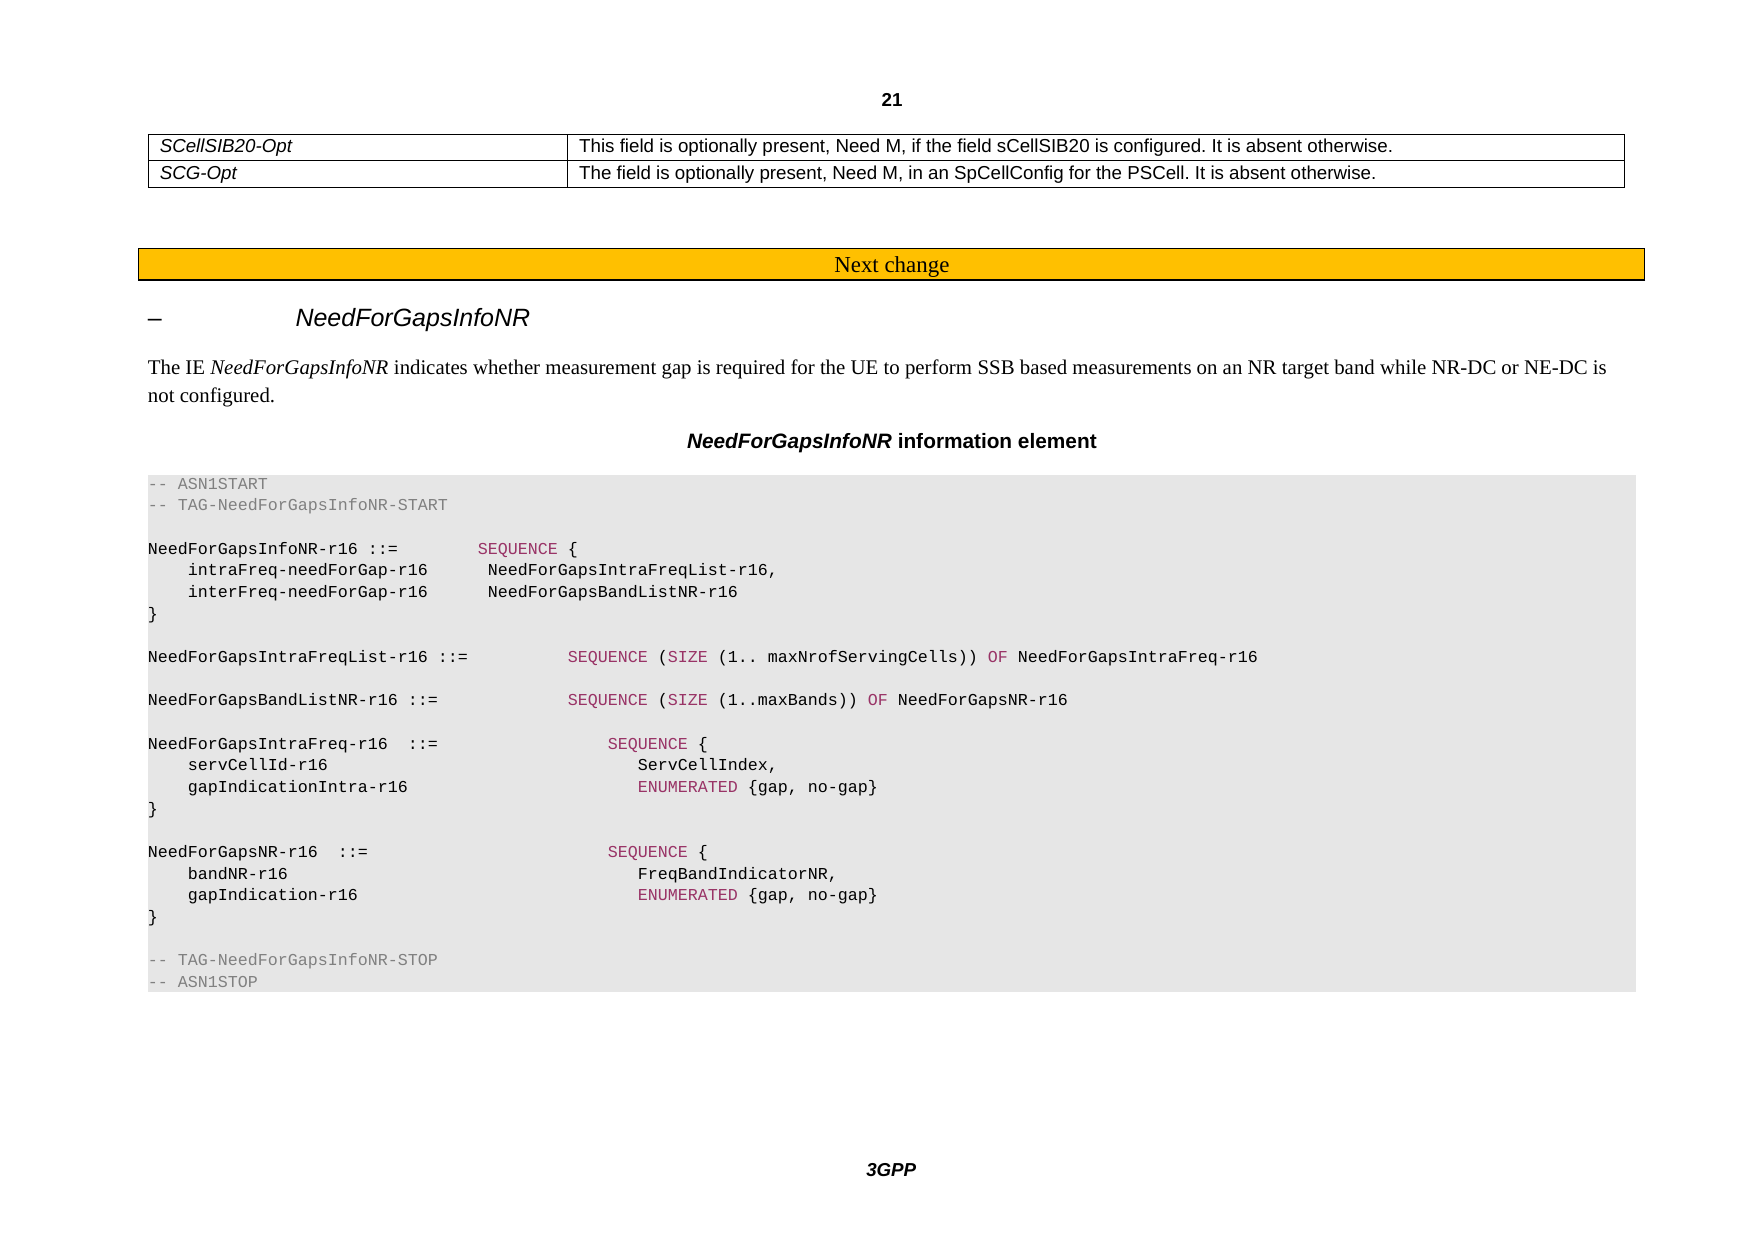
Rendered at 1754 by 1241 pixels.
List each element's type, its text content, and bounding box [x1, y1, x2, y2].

text NeedForGapsInfoNR-r16 ::= SEQUENCE { [148, 540, 1636, 559]
text intraFreq-needForGap-r16 NeedForGapsIntraFreqList-r16, [148, 562, 1636, 581]
text servCellId-r16 ServCellIndex, [148, 757, 1636, 776]
text -- TAG-NeedForGapsInfoNR-START [148, 497, 1636, 516]
text } [148, 605, 1636, 624]
text gapIndication-r16 ENUMERATED {gap, no-gap} [148, 887, 1636, 906]
text – NeedForGapsInfoNR [148, 303, 1636, 332]
text NeedForGapsInfoNR information element [148, 429, 1636, 453]
text -- ASN1START [148, 475, 1636, 494]
table_cell The field is optionally present, Need M, in an SpCellConfig for the PSCell. It is absent otherwise. [568, 161, 1624, 187]
text } [148, 800, 1636, 819]
table_cell SCellSIB20-Opt [149, 135, 567, 160]
text -- TAG-NeedForGapsInfoNR-STOP [148, 952, 1636, 971]
text bandNR-r16 FreqBandIndicatorNR, [148, 865, 1636, 884]
text -- ASN1STOP [148, 973, 1636, 992]
text } [148, 908, 1636, 927]
text NeedForGapsNR-r16 ::= SEQUENCE { [148, 843, 1636, 862]
text The IE NeedForGapsInfoNR indicates whether measurement gap is required for the UE to perform SSB based measurements on an NR target band while NR-DC or NE-DC is not configured. [148, 355, 1636, 407]
text gapIndicationIntra-r16 ENUMERATED {gap, no-gap} [148, 778, 1636, 797]
text interFreq-needForGap-r16 NeedForGapsBandListNR-r16 [148, 583, 1636, 602]
table_cell SCG-Opt [149, 161, 567, 187]
text NeedForGapsIntraFreq-r16 ::= SEQUENCE { [148, 735, 1636, 754]
text NeedForGapsIntraFreqList-r16 ::= SEQUENCE (SIZE (1.. maxNrofServingCells)) OF NeedForGapsIntraFreq-r16 [148, 648, 1636, 667]
table_cell This field is optionally present, Need M, if the field sCellSIB20 is configured. It is absent otherwise. [568, 135, 1624, 160]
text NeedForGapsBandListNR-r16 ::= SEQUENCE (SIZE (1..maxBands)) OF NeedForGapsNR-r16 [148, 692, 1636, 711]
text Next change [139, 249, 1644, 279]
